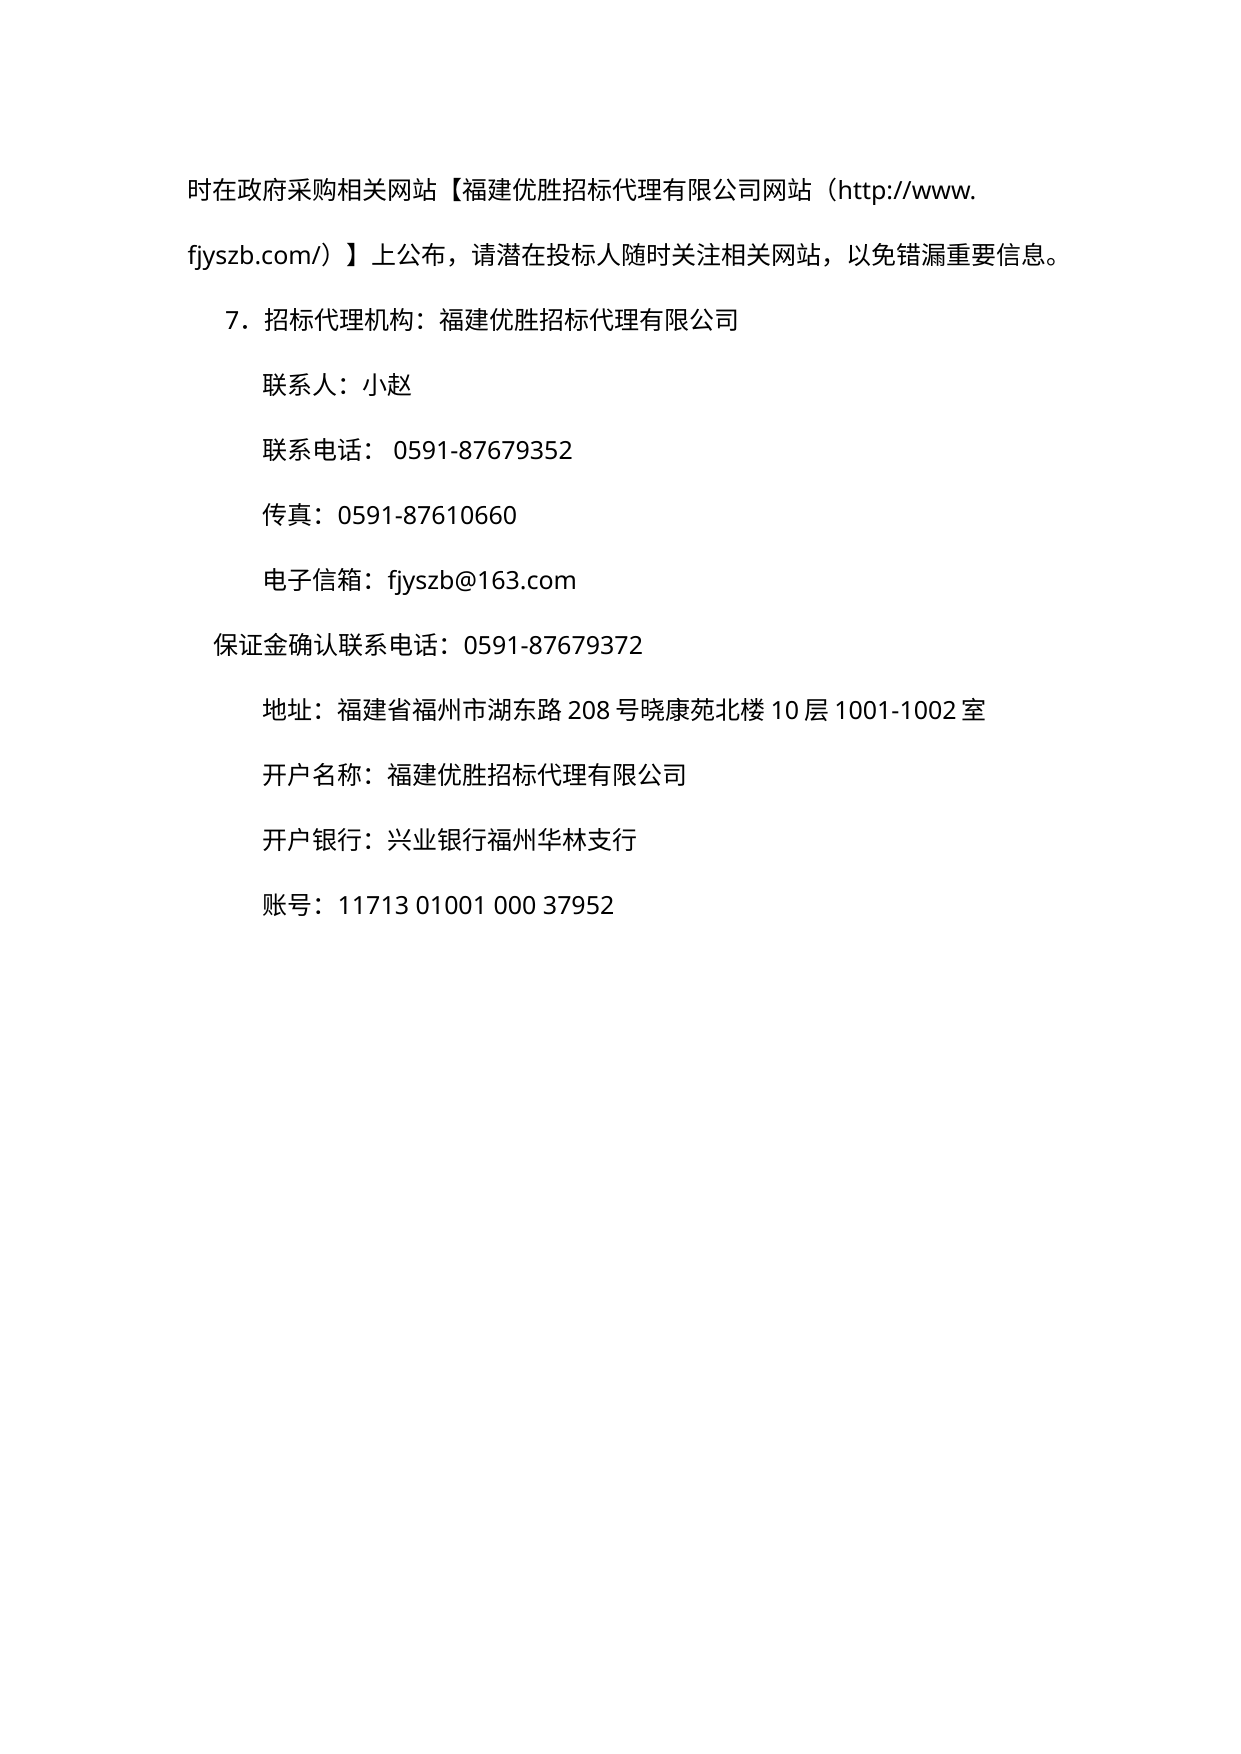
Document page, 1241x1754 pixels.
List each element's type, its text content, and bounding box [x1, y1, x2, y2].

text 电子信箱：fjyszb@163.com 保证金确认联系电话：0591-87679372 [187, 546, 1053, 676]
text 开户名称：福建优胜招标代理有限公司 [187, 741, 1053, 806]
text 账号：11713 01001 000 37952 [187, 871, 1053, 936]
text 联系电话： 0591-87679352 [187, 416, 1053, 481]
text 联系人：小赵 [187, 351, 1053, 416]
text 开户银行：兴业银行福州华林支行 [187, 806, 1053, 871]
text 7．招标代理机构：福建优胜招标代理有限公司 [187, 286, 1053, 351]
text 传真：0591-87610660 [187, 481, 1053, 546]
text 地址：福建省福州市湖东路208号晓康苑北楼10层1001-1002室 [187, 676, 1053, 741]
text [187, 156, 1053, 286]
